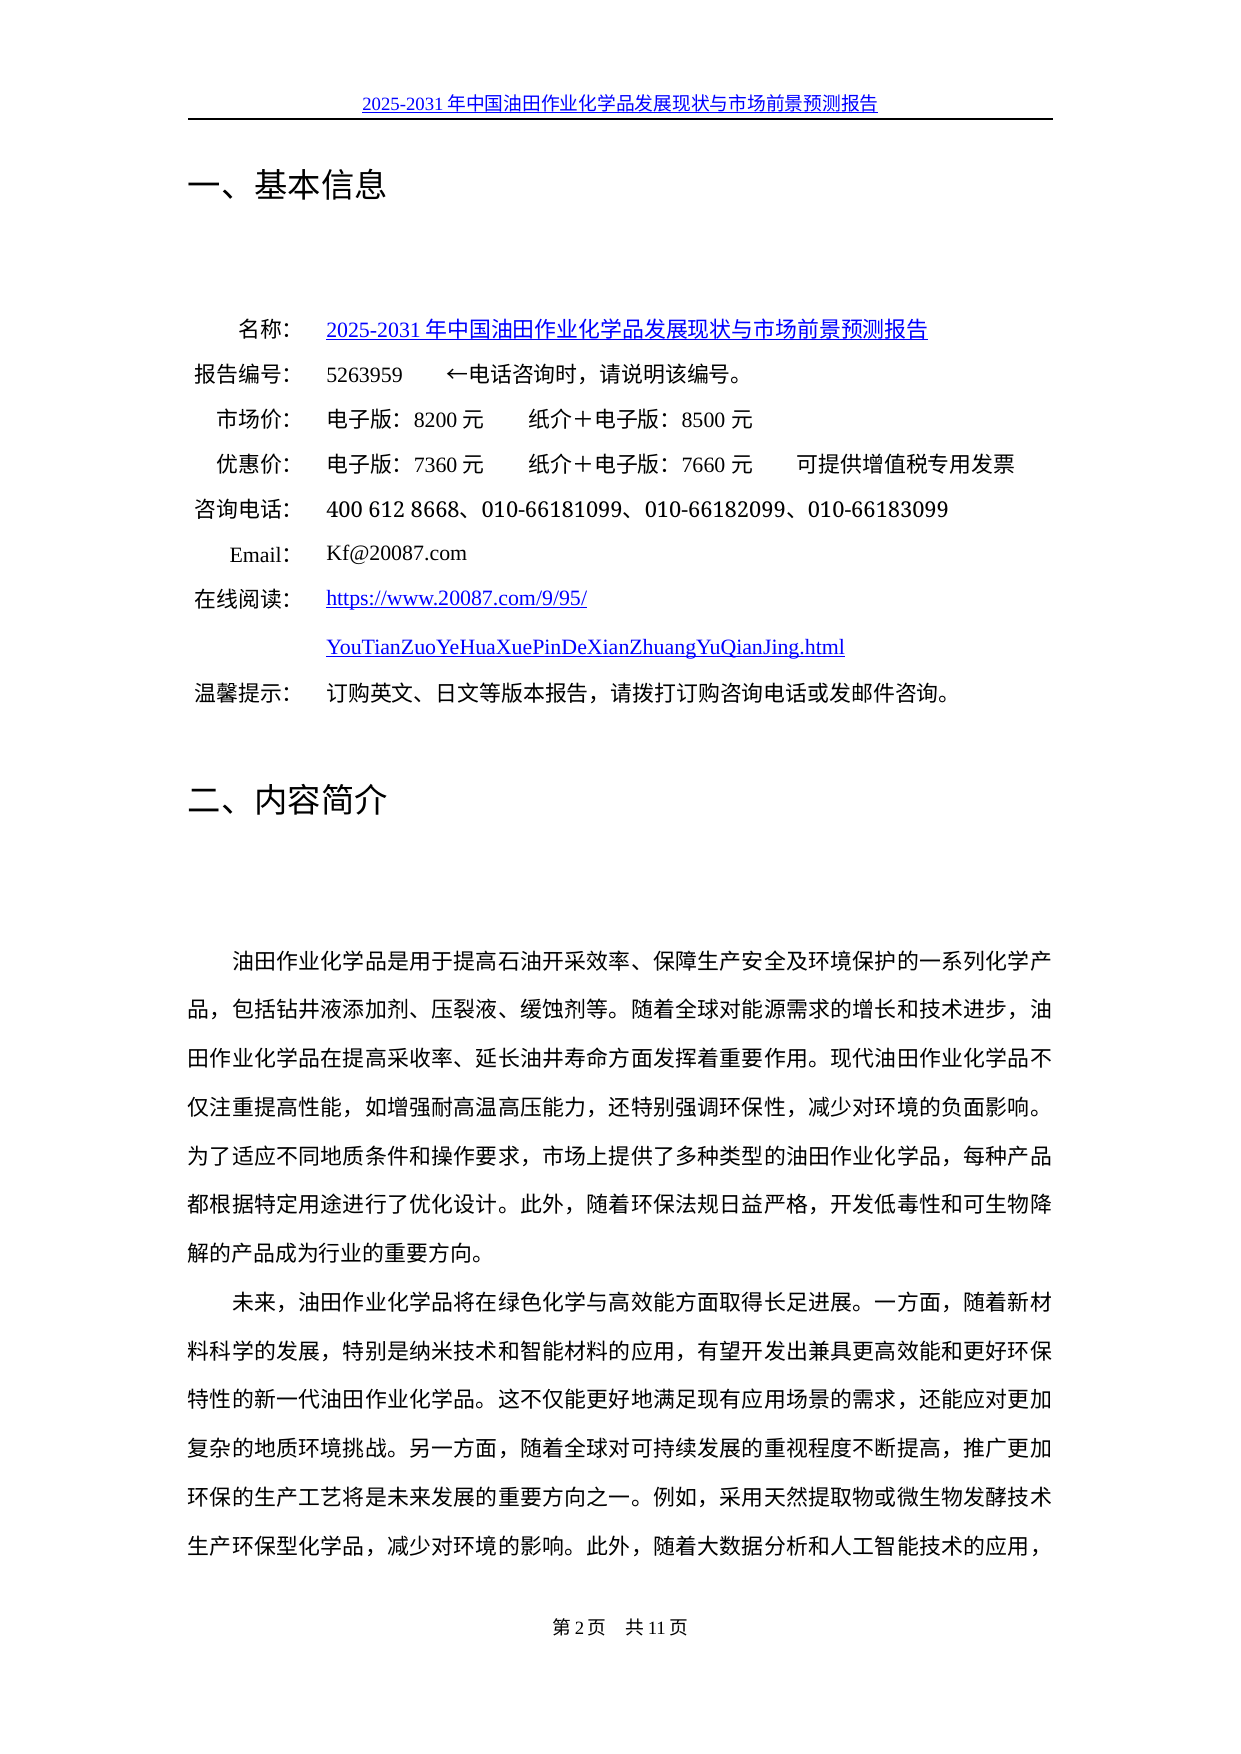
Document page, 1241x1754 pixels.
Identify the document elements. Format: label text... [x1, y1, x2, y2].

table_cell [315, 582, 1073, 675]
title 一、基本信息 [187, 150, 1053, 215]
table_cell 咨询电话： [167, 492, 315, 537]
table_cell 400 612 8668、010-66181099、010-66182099、010-66183099 [315, 492, 1073, 537]
table_cell Email： [167, 537, 315, 582]
table_header 2025-2031年中国油田作业化学品发展现状与市场前景预测报告 [315, 312, 1073, 357]
table_cell 温馨提示： [167, 675, 315, 720]
table_cell Kf@20087.com [315, 537, 1073, 582]
table_cell 电子版：8200 元 纸介＋电子版：8500 元 [315, 402, 1073, 447]
table_cell 报告编号： [167, 357, 315, 402]
table_cell 优惠价： [167, 447, 315, 492]
table_cell 电子版：7360 元 纸介＋电子版：7660 元 可提供增值税专用发票 [315, 447, 1073, 492]
table_cell 市场价： [167, 402, 315, 447]
title 二、内容简介 [187, 766, 1053, 831]
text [187, 943, 1053, 1561]
table_header 名称： [167, 312, 315, 357]
table_cell 在线阅读： [167, 582, 315, 675]
table_cell 5263959 ←电话咨询时，请说明该编号。 [315, 357, 1073, 402]
table_cell 订购英文、日文等版本报告，请拨打订购咨询电话或发邮件咨询。 [315, 675, 1073, 720]
